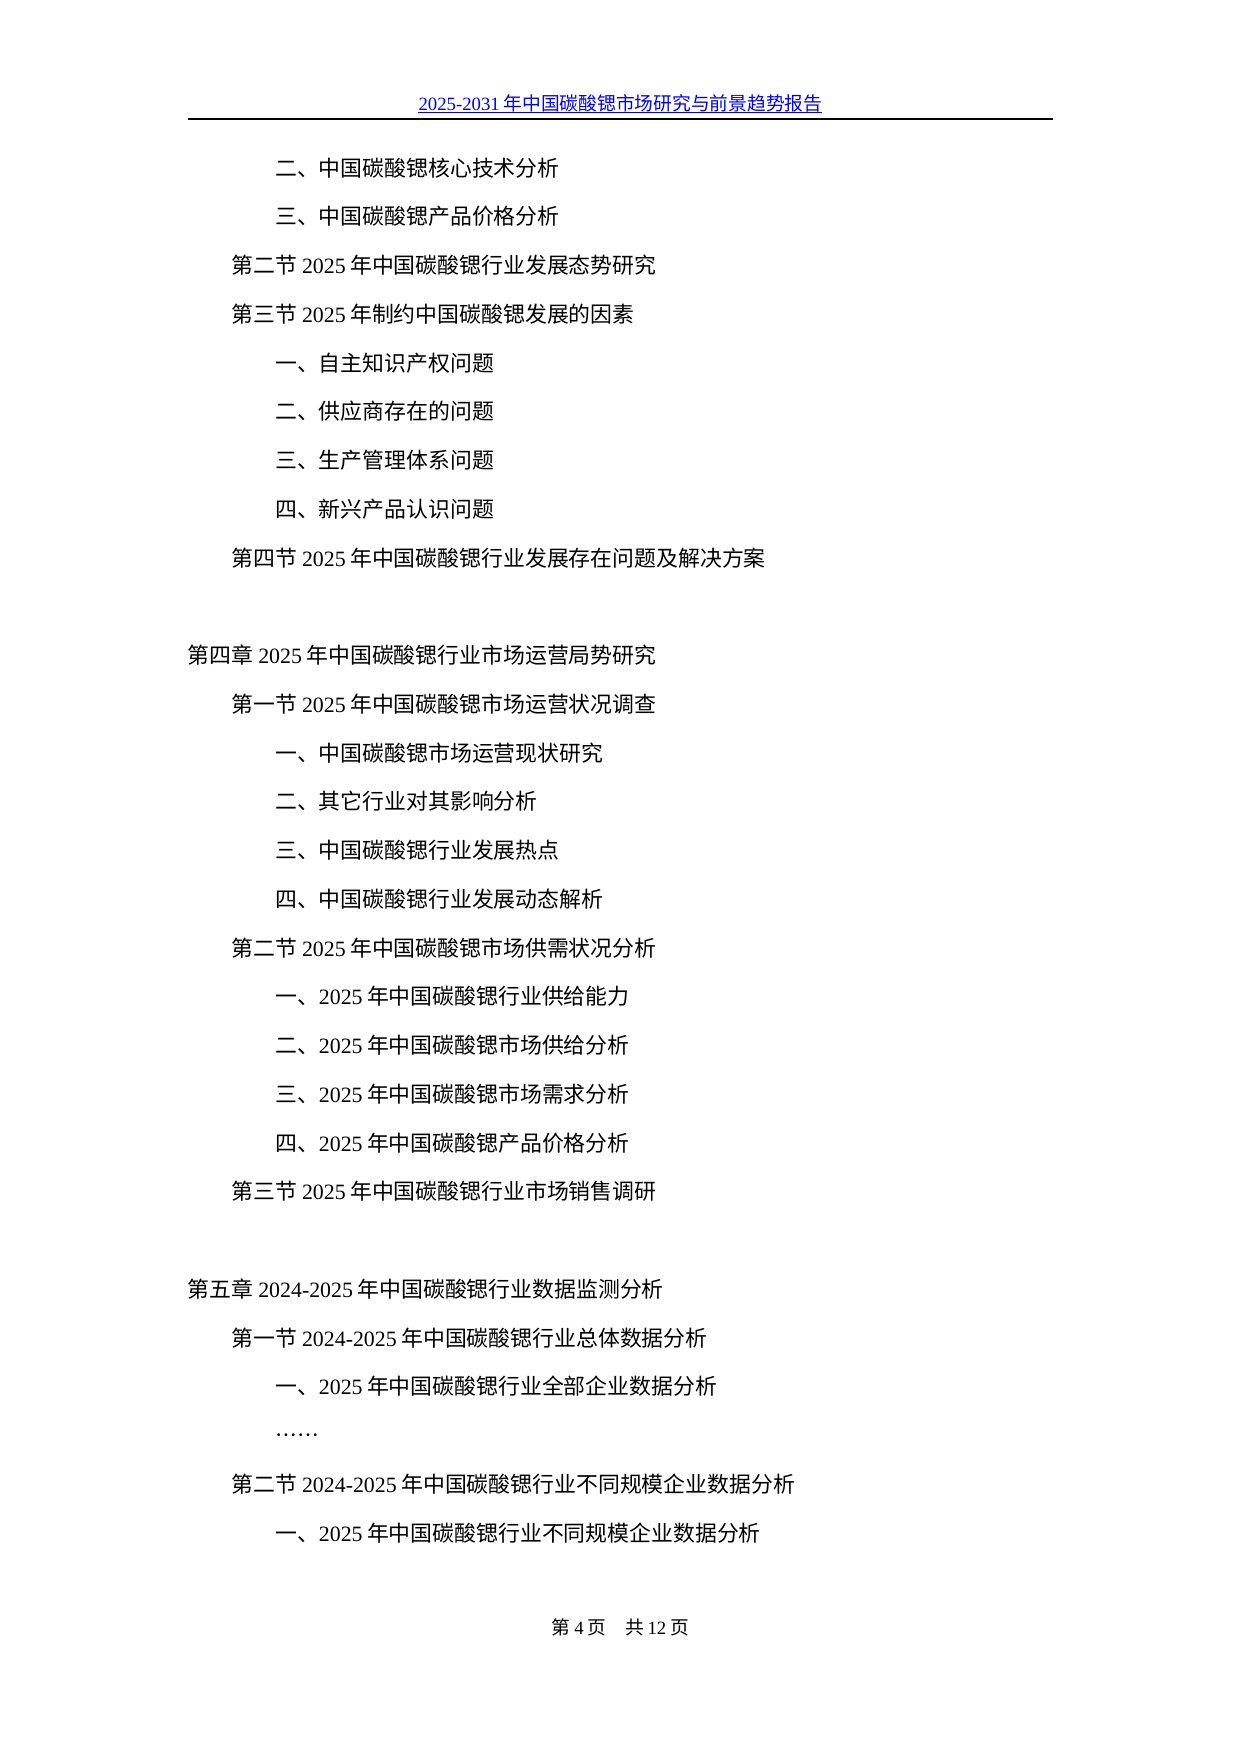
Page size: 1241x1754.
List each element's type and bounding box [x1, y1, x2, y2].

text [187, 150, 1053, 1548]
